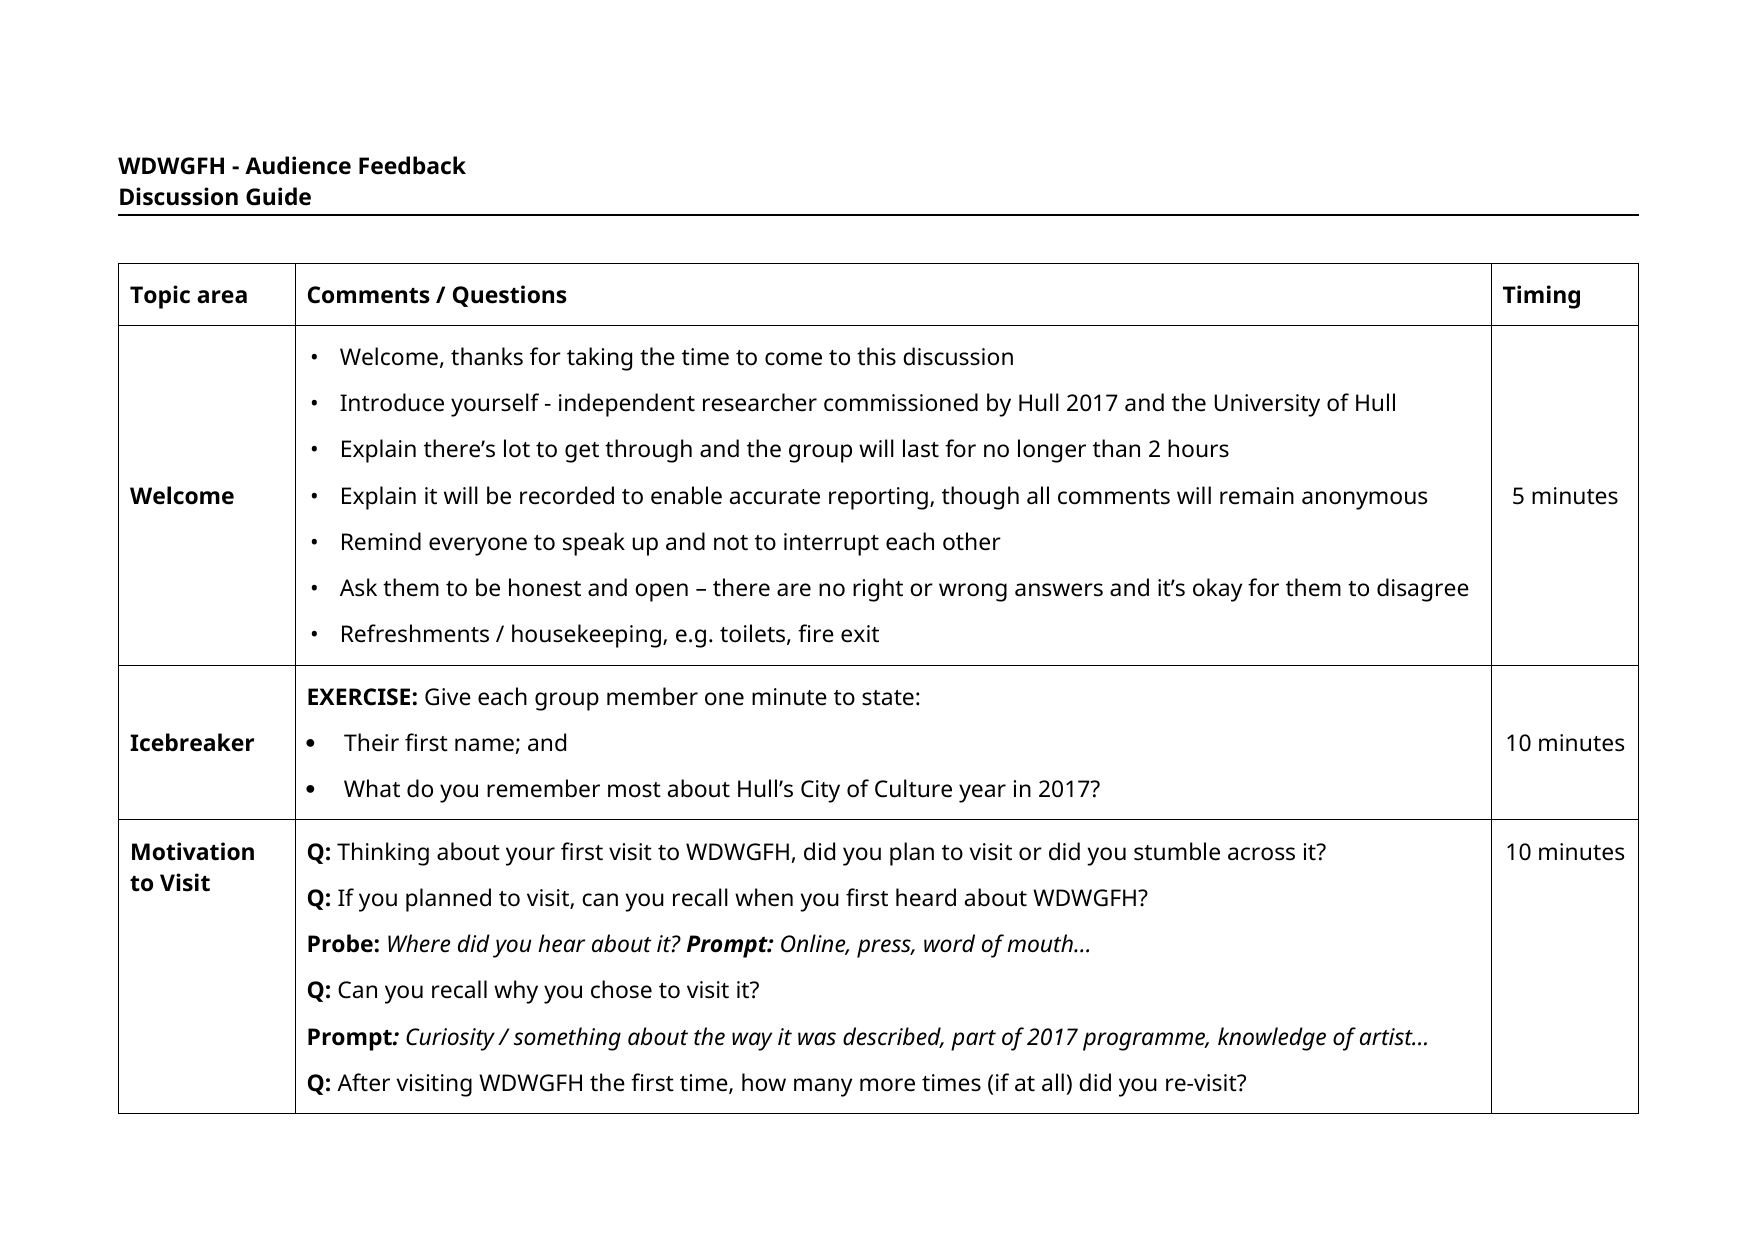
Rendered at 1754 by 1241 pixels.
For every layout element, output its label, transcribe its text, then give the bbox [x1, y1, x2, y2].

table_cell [296, 820, 1491, 1113]
table_cell Icebreaker [119, 666, 295, 819]
table_cell Welcome [119, 326, 295, 664]
table_cell 5 minutes [1492, 326, 1638, 664]
table_header Comments / Questions [296, 264, 1491, 325]
table_header Timing [1492, 264, 1638, 325]
table_header Topic area [119, 264, 295, 325]
subtitle Discussion Guide [118, 181, 1639, 214]
table_cell EXERCISE: Give each group member one minute to state: Their first name; and What do you remember most about Hull’s City of Culture year in 2017? [296, 666, 1491, 819]
table_cell • Welcome, thanks for taking the time to come to this discussion • Introduce yourself - independent researcher commissioned by Hull 2017 and the University of Hull • Explain there’s lot to get through and the group will last for no longer than 2 hours • Explain it will be recorded to enable accurate reporting, though all comments will remain anonymous • Remind everyone to speak up and not to interrupt each other • Ask them to be honest and open – there are no right or wrong answers and it’s okay for them to disagree • Refreshments / housekeeping, e.g. toilets, fire exit [296, 326, 1491, 664]
subtitle WDWGFH - Audience Feedback [118, 150, 1639, 181]
table_cell 10 minutes [1492, 820, 1638, 1113]
table_cell 10 minutes [1492, 666, 1638, 819]
table_cell Motivation to Visit [119, 820, 295, 1113]
